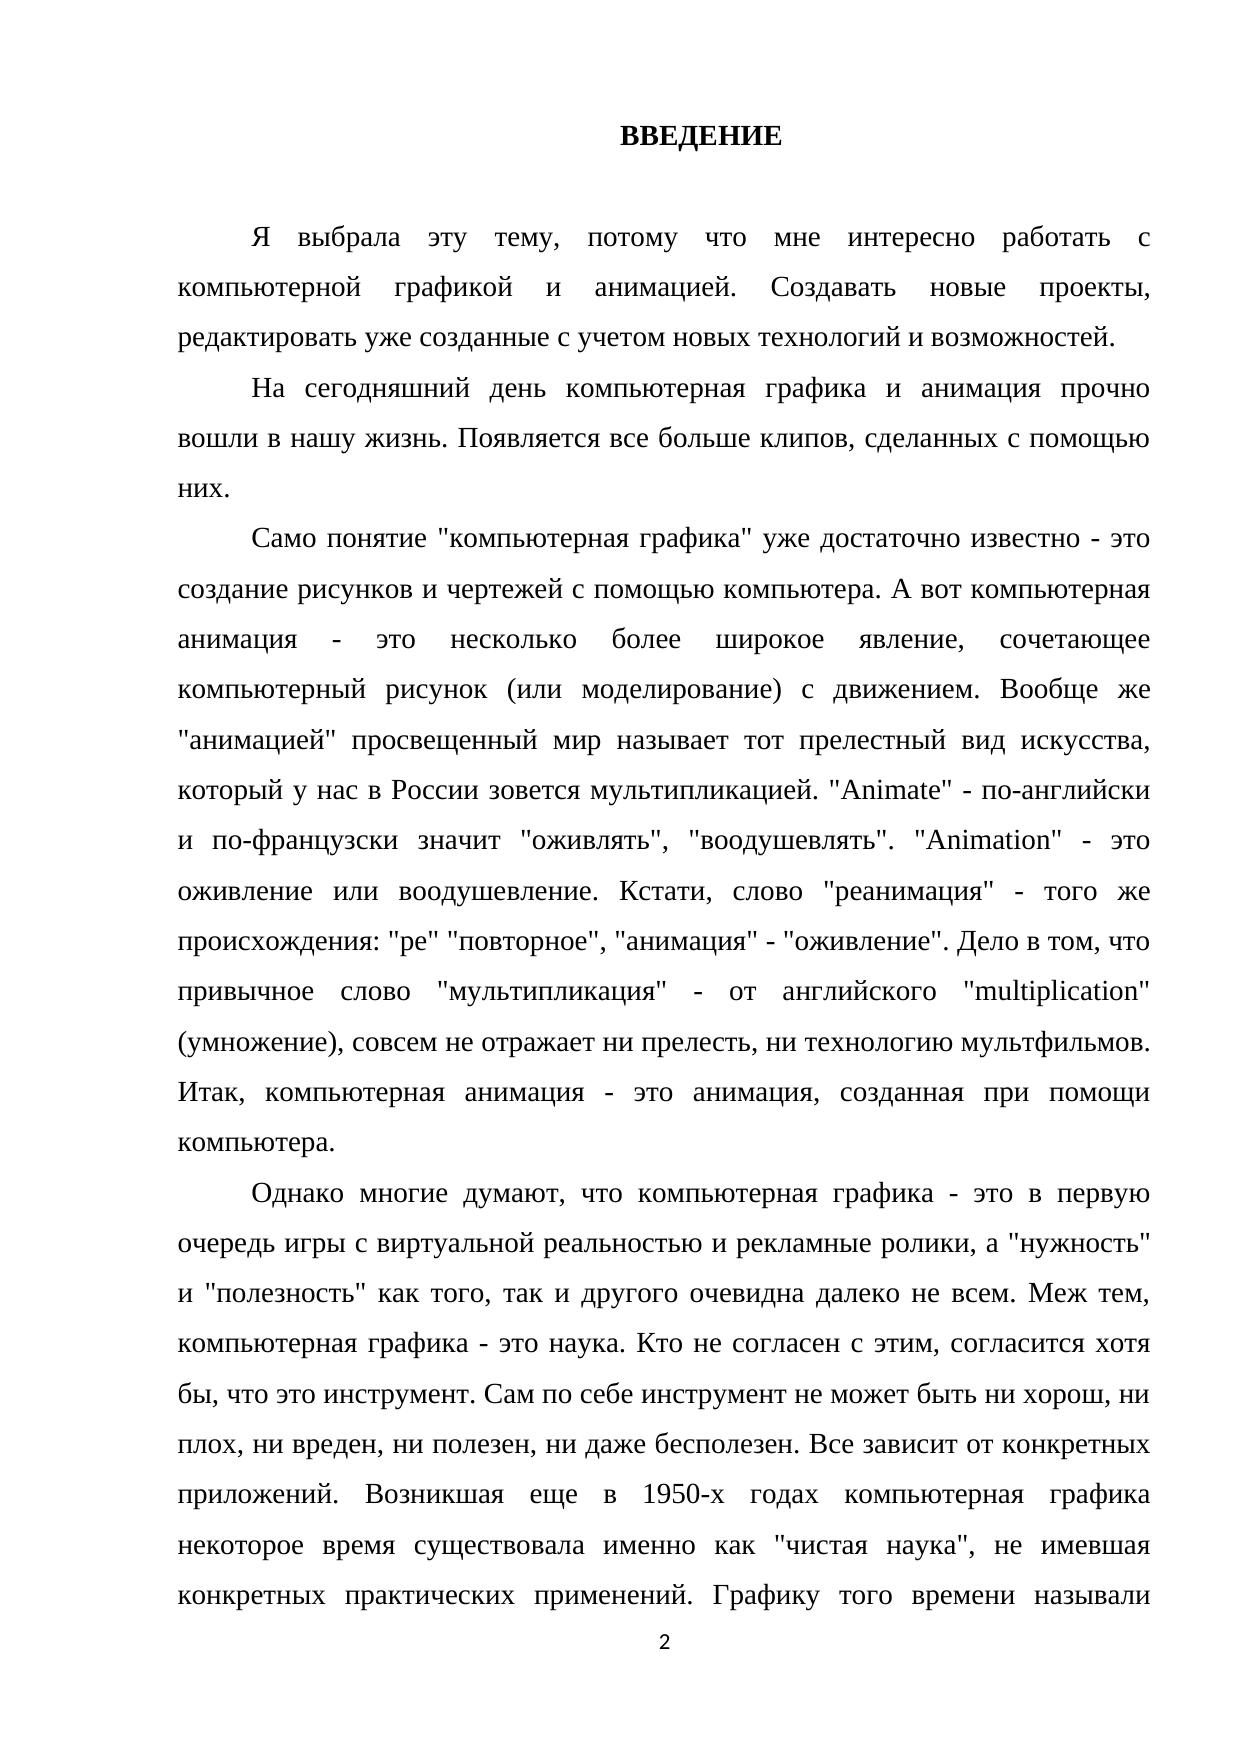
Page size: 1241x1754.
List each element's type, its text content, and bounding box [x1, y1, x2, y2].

text ВВЕДЕНИЕ [177, 118, 1152, 152]
text Само понятие "компьютерная графика" уже достаточно известно - это создание рисунков и чертежей с помощью компьютера. А вот компьютерная анимация - это несколько более широкое явление, сочетающее компьютерный рисунок (или моделирование) с движением. Вообще же "анимацией" просвещенный мир называет тот прелестный вид искусства, который у нас в России зовется мультипликацией. "Animate" - по-английски и по-французски значит "оживлять", "воодушевлять". "Animation" - это оживление или воодушевление. Кстати, слово "реанимация" - того же происхождения: "ре" "повторное", "анимация" - "оживление". Дело в том, что привычное слово "мультипликация" - от английского "multiplication" (умножение), совсем не отражает ни прелесть, ни технологию мультфильмов. Итак, компьютерная анимация - это анимация, созданная при помощи компьютера. [177, 521, 1152, 1158]
text Я выбрала эту тему, потому что мне интересно работать с компьютерной графикой и анимацией. Создавать новые проекты, редактировать уже созданные с учетом новых технологий и возможностей. [177, 219, 1152, 353]
text На сегодняшний день компьютерная графика и анимация прочно вошли в нашу жизнь. Появляется все больше клипов, сделанных с помощью них. [177, 370, 1152, 504]
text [177, 1175, 1152, 1611]
